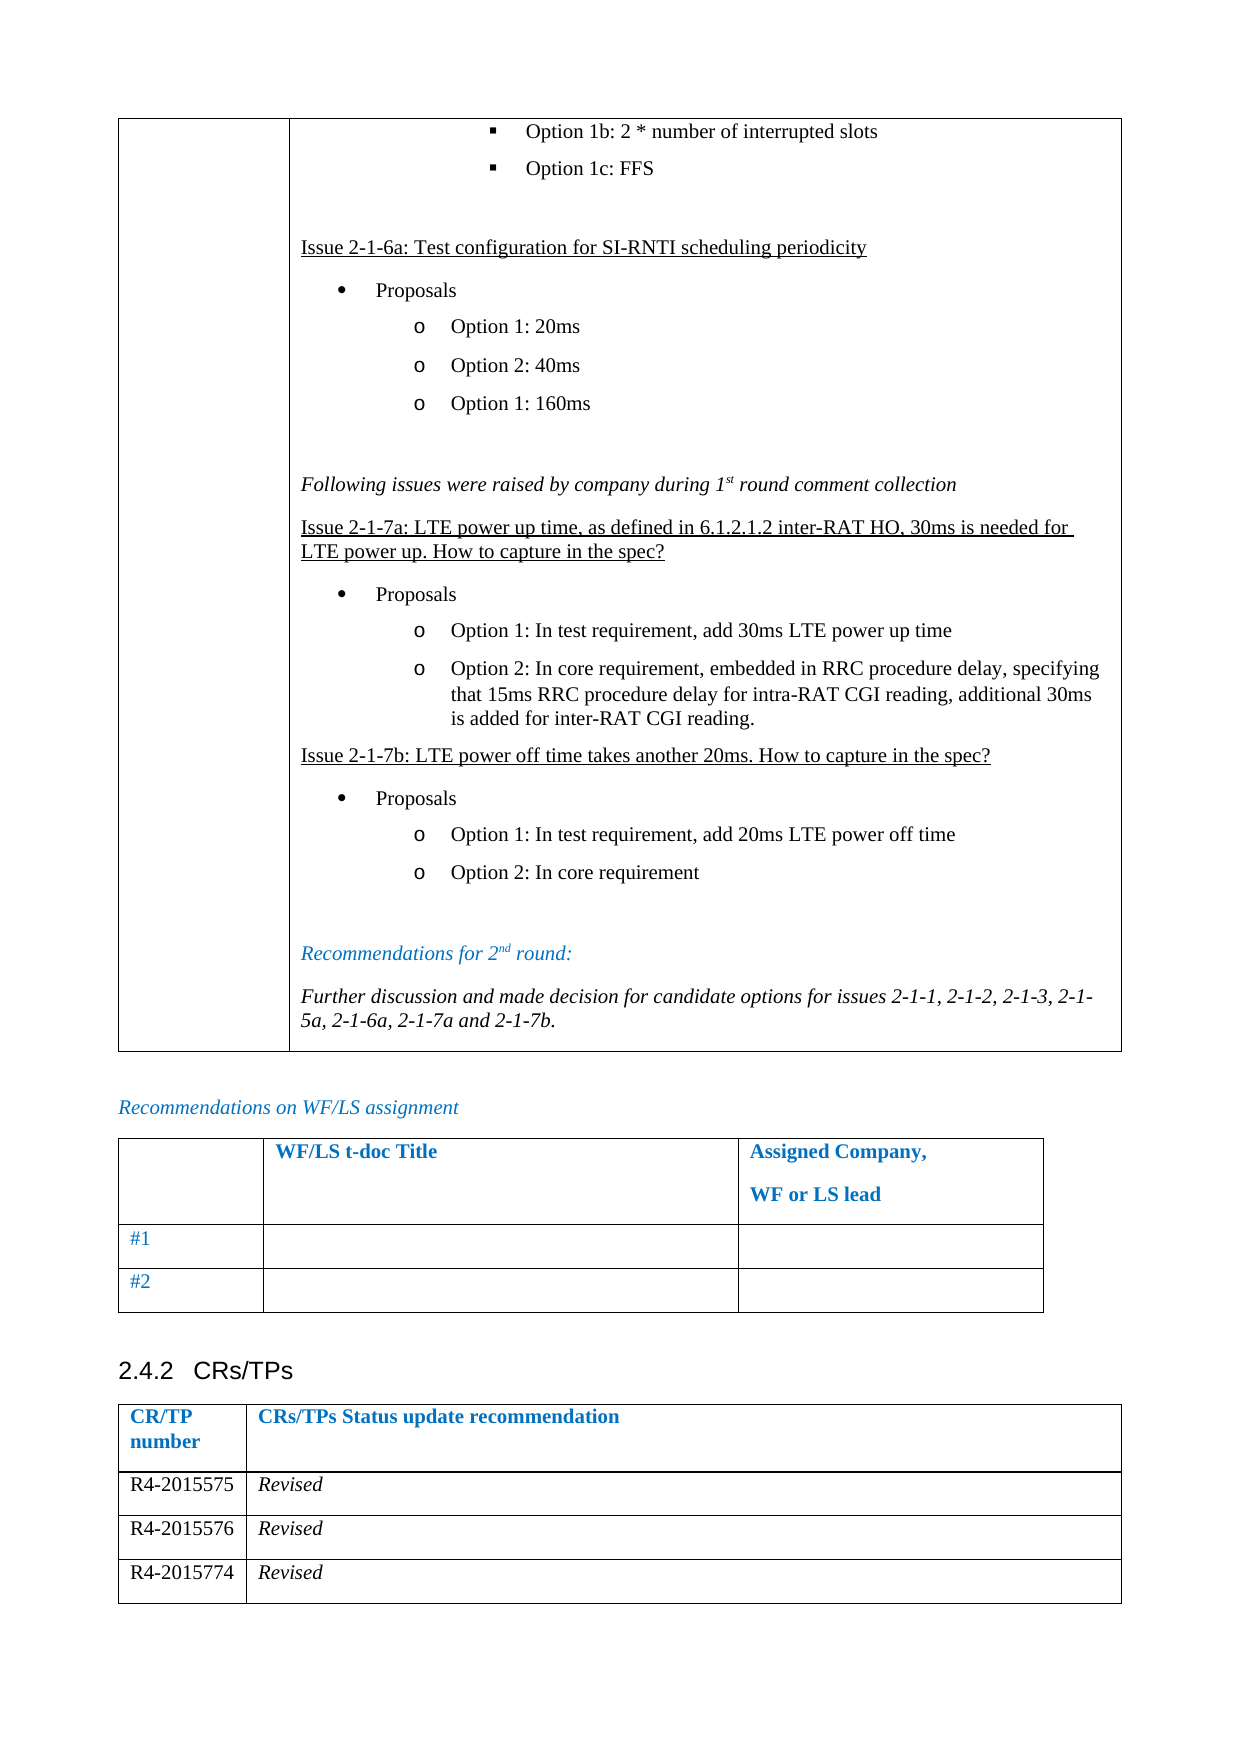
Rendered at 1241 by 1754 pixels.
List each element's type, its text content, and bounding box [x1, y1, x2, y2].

table_cell [739, 1225, 1043, 1268]
table_cell R4-2015575 [119, 1473, 246, 1515]
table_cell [119, 119, 289, 1051]
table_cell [290, 119, 1121, 1051]
table_cell #1 [119, 1225, 263, 1268]
subtitle CRs/TPs [118, 1356, 1122, 1385]
table_cell R4-2015576 [119, 1516, 246, 1559]
text Recommendations on WF/LS assignment [118, 1095, 1122, 1119]
table_cell #2 [119, 1269, 263, 1312]
table_header CRs/TPs Status update recommendation [247, 1405, 1121, 1471]
table_cell [739, 1269, 1043, 1312]
table_cell [264, 1269, 738, 1312]
table_header Assigned Company, WF or LS lead [739, 1139, 1043, 1224]
table_header [119, 1139, 263, 1224]
table_header WF/LS t-doc Title [264, 1139, 738, 1224]
table_header CR/TP number [119, 1405, 246, 1471]
table_cell Revised [247, 1560, 1121, 1603]
table_cell R4-2015774 [119, 1560, 246, 1603]
table_cell Revised [247, 1516, 1121, 1559]
table_cell [264, 1225, 738, 1268]
table_cell Revised [247, 1473, 1121, 1515]
